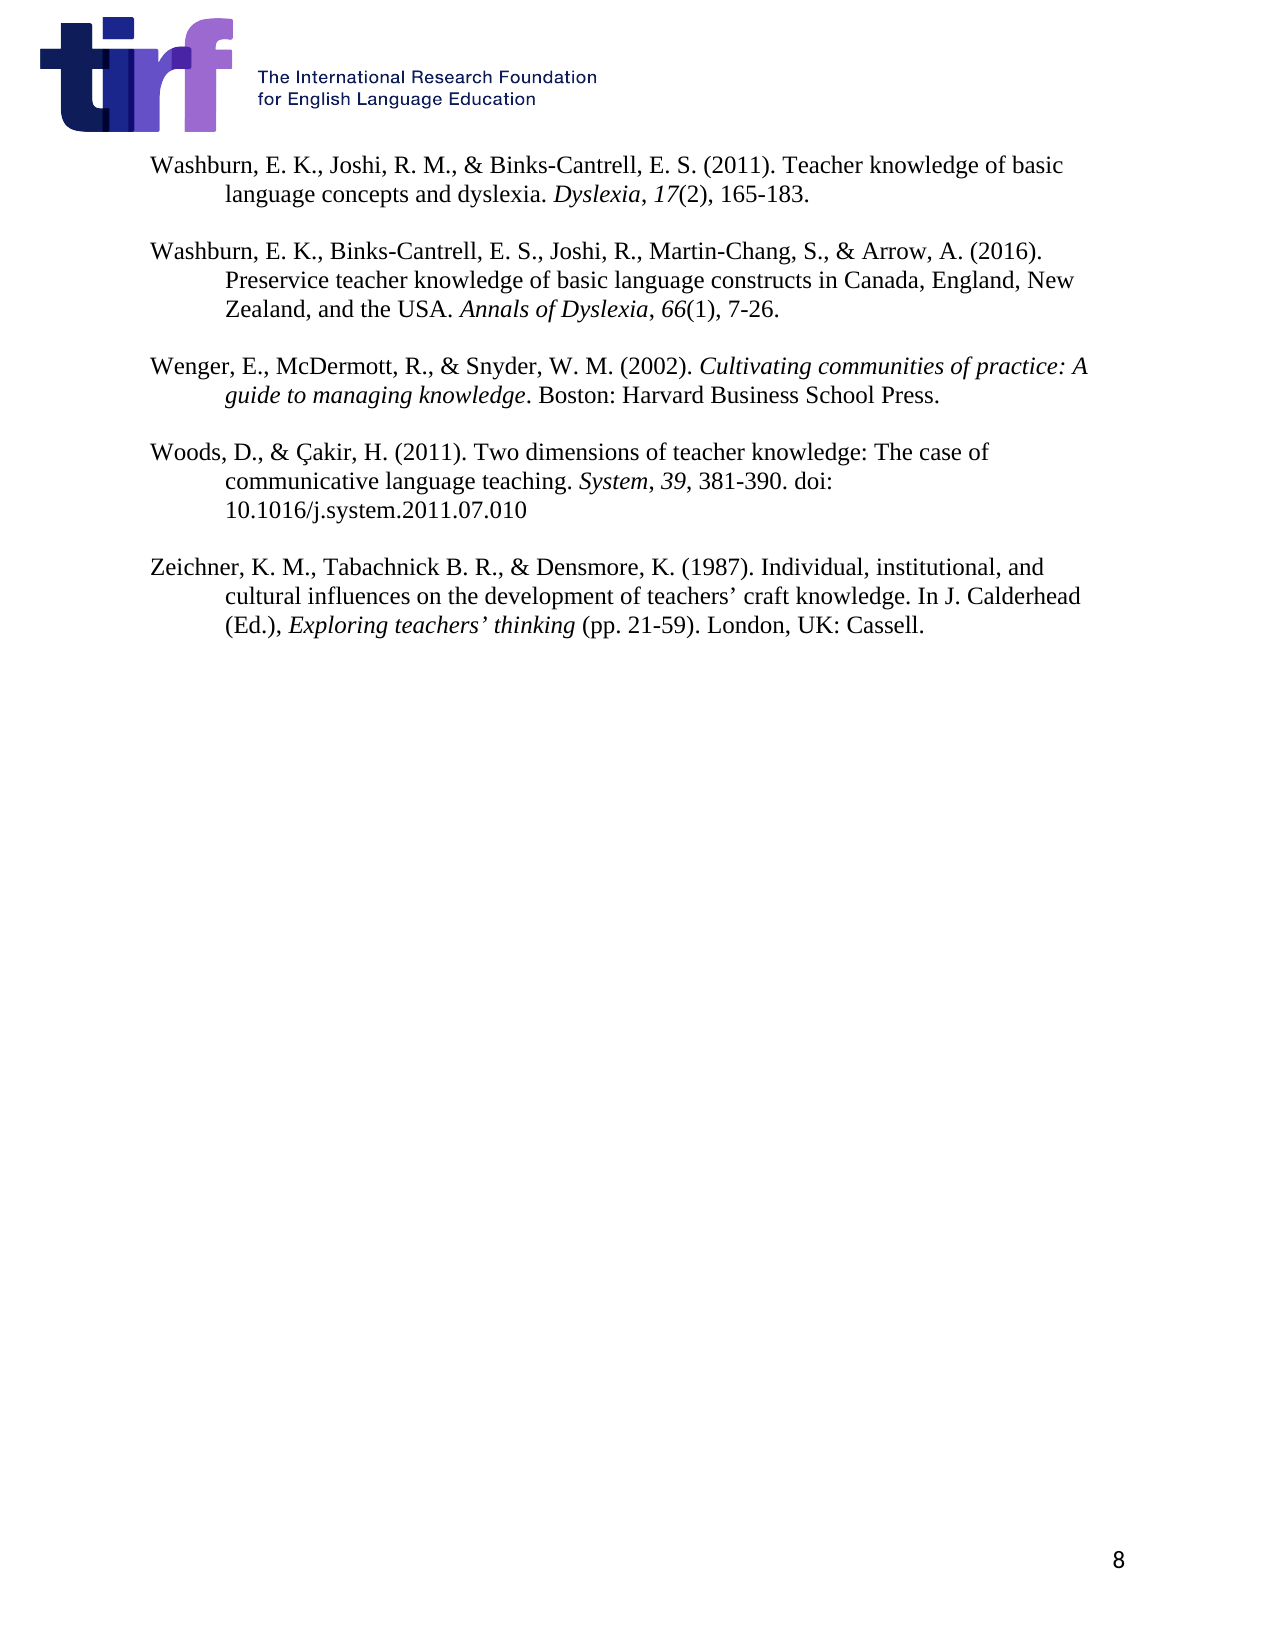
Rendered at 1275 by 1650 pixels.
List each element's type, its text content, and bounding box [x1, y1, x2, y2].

text Washburn, E. K., Binks-Cantrell, E. S., Joshi, R., Martin-Chang, S., & Arrow, A. (2016). Preservice teacher knowledge of basic language constructs in Canada, England, New Zealand, and the USA. Annals of Dyslexia, 66(1), 7-26. [150, 236, 1125, 322]
text Washburn, E. K., Joshi, R. M., & Binks‐Cantrell, E. S. (2011). Teacher knowledge of basic language concepts and dyslexia. Dyslexia, 17(2), 165-183. [150, 150, 1125, 207]
picture [40, 17, 603, 132]
text Woods, D., & Çakir, H. (2011). Two dimensions of teacher knowledge: The case of communicative language teaching. System, 39, 381-390. doi: 10.1016/j.system.2011.07.010 [150, 437, 1125, 524]
text Zeichner, K. M., Tabachnick B. R., & Densmore, K. (1987). Individual, institutional, and cultural influences on the development of teachers’ craft knowledge. In J. Calderhead (Ed.), Exploring teachers’ thinking (pp. 21-59). London, UK: Cassell. [150, 552, 1125, 639]
text Wenger, E., McDermott, R., & Snyder, W. M. (2002). Cultivating communities of practice: A guide to managing knowledge. Boston: Harvard Business School Press. [150, 351, 1125, 409]
